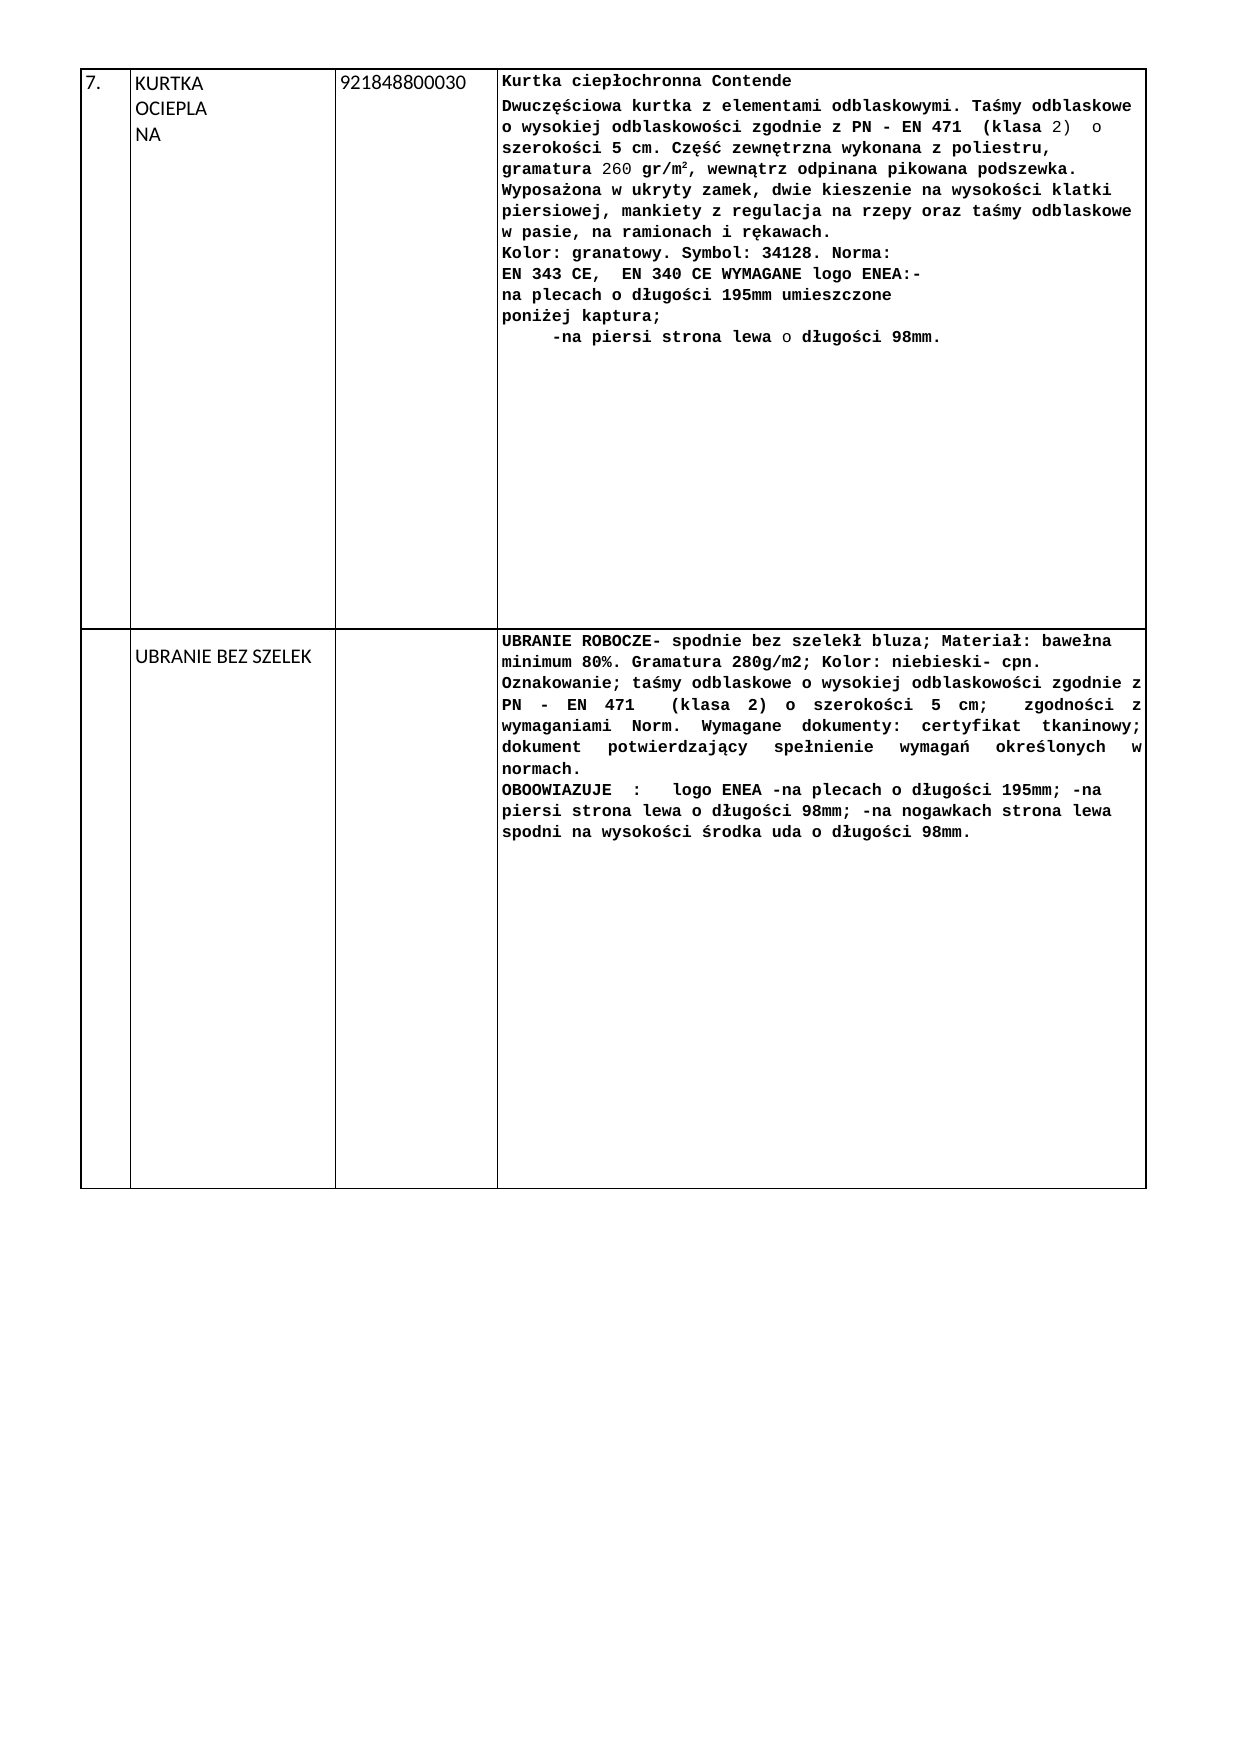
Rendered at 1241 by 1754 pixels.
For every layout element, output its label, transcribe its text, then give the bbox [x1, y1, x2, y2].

table_cell UBRANIE BEZ SZELEK [131, 630, 335, 1188]
table_cell [336, 630, 497, 1188]
table_cell UBRANIE ROBOCZE- spodnie bez szelekł bluza; Materiał: bawełna minimum 80%. Gramatura 280g/m2; Kolor: niebieski- cpn. Oznakowanie; taśmy odblaskowe o wysokiej odblaskowości zgodnie z PN - EN 471 (klasa 2) o szerokości 5 cm; zgodności z wymaganiami Norm. Wymagane dokumenty: certyfikat tkaninowy; dokument potwierdzający spełnienie wymagań określonych w normach. OBOOWIAZUJE : logo ENEA -na plecach o długości 195mm; -na piersi strona lewa o długości 98mm; -na nogawkach strona lewa spodni na wysokości środka uda o długości 98mm. [498, 630, 1145, 1188]
table_cell Kurtka ciepłochronna Contende Dwuczęściowa kurtka z elementami odblaskowymi. Taśmy odblaskowe o wysokiej odblaskowości zgodnie z PN - EN 471 (klasa 2) o szerokości 5 cm. Część zewnętrzna wykonana z poliestru, gramatura 260 gr/m2, wewnątrz odpinana pikowana podszewka. Wyposażona w ukryty zamek, dwie kieszenie na wysokości klatki piersiowej, mankiety z regulacja na rzepy oraz taśmy odblaskowe w pasie, na ramionach i rękawach. Kolor: granatowy. Symbol: 34128. Norma: EN 343 CE, EN 340 CE WYMAGANE logo ENEA:- na plecach o długości 195mm umieszczone poniżej kaptura; -na piersi strona lewa o długości 98mm. [498, 70, 1145, 628]
table_cell KURTKA OCIEPLANA [131, 70, 335, 628]
table_cell [82, 630, 130, 1188]
table_cell 921848800030 [336, 70, 497, 628]
table_cell 7. [82, 70, 130, 628]
